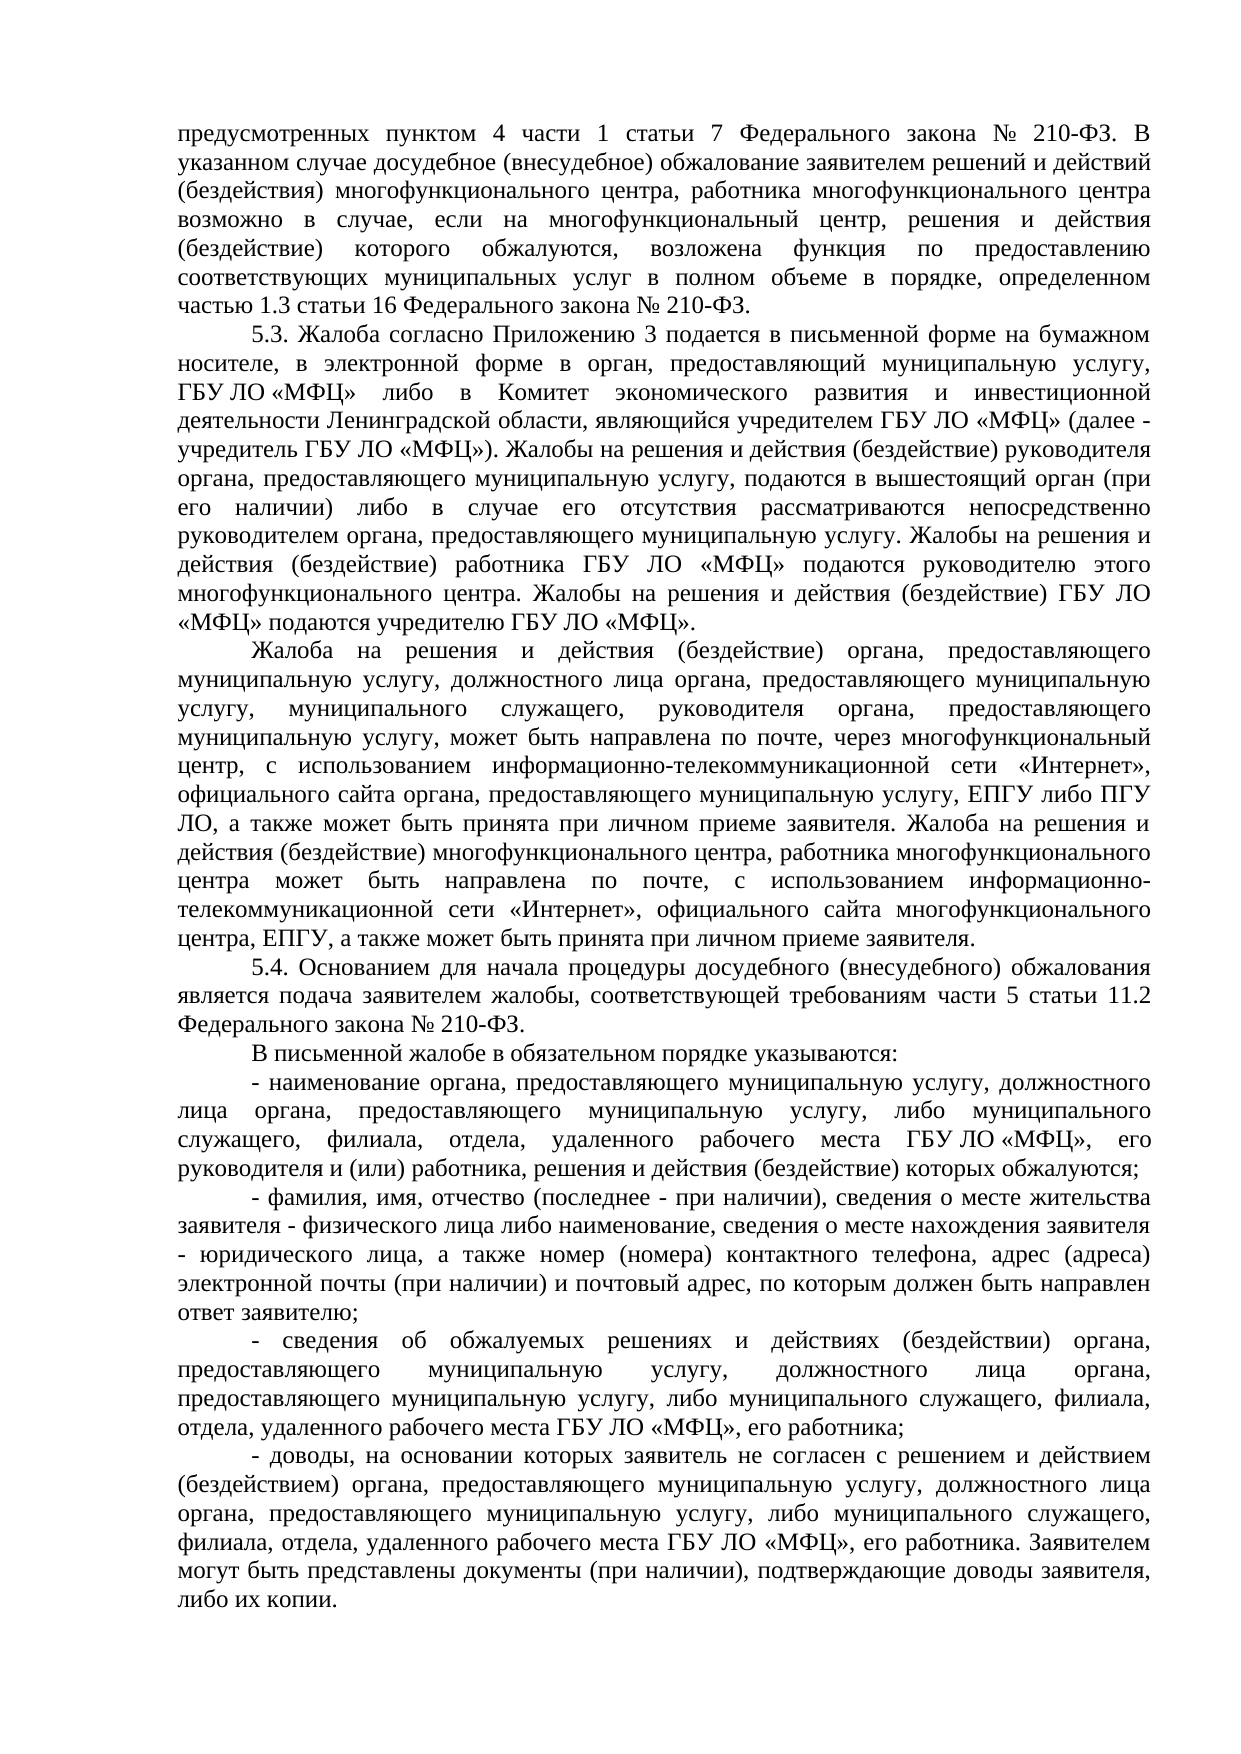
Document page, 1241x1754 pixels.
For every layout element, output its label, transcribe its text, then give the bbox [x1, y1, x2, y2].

title В письменной жалобе в обязательном порядке указываются: [177, 1038, 1152, 1067]
title 5.3. Жалоба согласно Приложению 3 подается в письменной форме на бумажном носителе, в электронной форме в орган, предоставляющий муниципальную услугу, ГБУ ЛО «МФЦ» либо в Комитет экономического развития и инвестиционной деятельности Ленинградской области, являющийся учредителем ГБУ ЛО «МФЦ» (далее - учредитель ГБУ ЛО «МФЦ»). Жалобы на решения и действия (бездействие) руководителя органа, предоставляющего муниципальную услугу, подаются в вышестоящий орган (при его наличии) либо в случае его отсутствия рассматриваются непосредственно руководителем органа, предоставляющего муниципальную услугу. Жалобы на решения и действия (бездействие) работника ГБУ ЛО «МФЦ» подаются руководителю этого многофункционального центра. Жалобы на решения и действия (бездействие) ГБУ ЛО «МФЦ» подаются учредителю ГБУ ЛО «МФЦ». [177, 319, 1152, 636]
title - наименование органа, предоставляющего муниципальную услугу, должностного лица органа, предоставляющего муниципальную услугу, либо муниципального служащего, филиала, отдела, удаленного рабочего места ГБУ ЛО «МФЦ», его руководителя и (или) работника, решения и действия (бездействие) которых обжалуются; [177, 1067, 1152, 1182]
title - сведения об обжалуемых решениях и действиях (бездействии) органа, предоставляющего муниципальную услугу, должностного лица органа, предоставляющего муниципальную услугу, либо муниципального служащего, филиала, отдела, удаленного рабочего места ГБУ ЛО «МФЦ», его работника; [177, 1326, 1152, 1441]
title 5.4. Основанием для начала процедуры досудебного (внесудебного) обжалования является подача заявителем жалобы, соответствующей требованиям части 5 статьи 11.2 Федерального закона № 210-ФЗ. [177, 952, 1152, 1038]
title - фамилия, имя, отчество (последнее - при наличии), сведения о месте жительства заявителя - физического лица либо наименование, сведения о месте нахождения заявителя - юридического лица, а также номер (номера) контактного телефона, адрес (адреса) электронной почты (при наличии) и почтовый адрес, по которым должен быть направлен ответ заявителю; [177, 1182, 1152, 1326]
title - доводы, на основании которых заявитель не согласен с решением и действием (бездействием) органа, предоставляющего муниципальную услугу, должностного лица органа, предоставляющего муниципальную услугу, либо муниципального служащего, филиала, отдела, удаленного рабочего места ГБУ ЛО «МФЦ», его работника. Заявителем могут быть представлены документы (при наличии), подтверждающие доводы заявителя, либо их копии. [177, 1441, 1152, 1613]
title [177, 118, 1152, 319]
title Жалоба на решения и действия (бездействие) органа, предоставляющего муниципальную услугу, должностного лица органа, предоставляющего муниципальную услугу, муниципального служащего, руководителя органа, предоставляющего муниципальную услугу, может быть направлена по почте, через многофункциональный центр, с использованием информационно-телекоммуникационной сети «Интернет», официального сайта органа, предоставляющего муниципальную услугу, ЕПГУ либо ПГУ ЛО, а также может быть принята при личном приеме заявителя. Жалоба на решения и действия (бездействие) многофункционального центра, работника многофункционального центра может быть направлена по почте, с использованием информационно-телекоммуникационной сети «Интернет», официального сайта многофункционального центра, ЕПГУ, а также может быть принята при личном приеме заявителя. [177, 636, 1152, 952]
